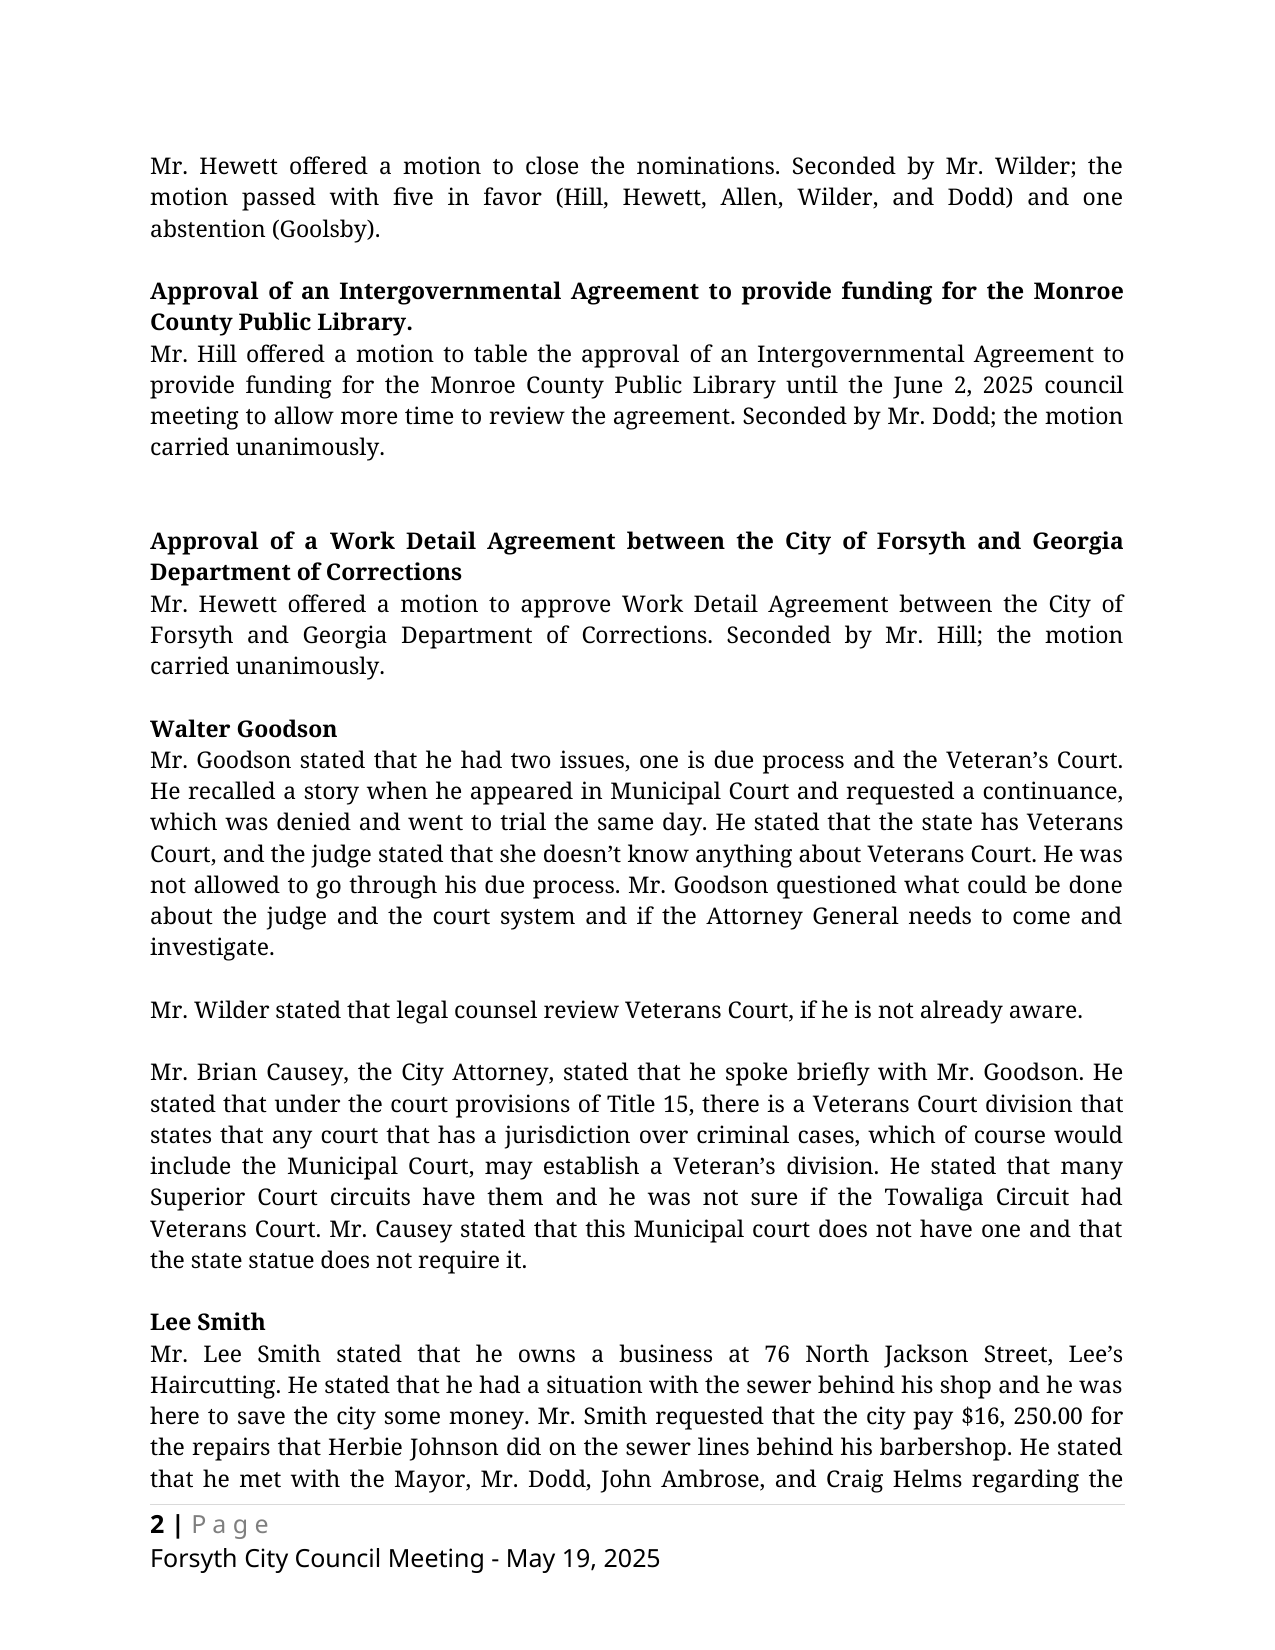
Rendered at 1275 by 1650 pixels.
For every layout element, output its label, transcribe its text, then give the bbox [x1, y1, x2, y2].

text Mr. Hewett offered a motion to approve Work Detail Agreement between the City of Forsyth and Georgia Department of Corrections. Seconded by Mr. Hill; the motion carried unanimously. [150, 587, 1125, 681]
text Mr. Hewett offered a motion to close the nominations. Seconded by Mr. Wilder; the motion passed with five in favor (Hill, Hewett, Allen, Wilder, and Dodd) and one abstention (Goolsby). [150, 150, 1125, 244]
text Approval of a Work Detail Agreement between the City of Forsyth and Georgia Department of Corrections [150, 525, 1125, 587]
text Mr. Hill offered a motion to table the approval of an Intergovernmental Agreement to provide funding for the Monroe County Public Library until the June 2, 2025 council meeting to allow more time to review the agreement. Seconded by Mr. Dodd; the motion carried unanimously. [150, 337, 1125, 462]
text Approval of an Intergovernmental Agreement to provide funding for the Monroe County Public Library. [150, 275, 1125, 337]
text Mr. Brian Causey, the City Attorney, stated that he spoke briefly with Mr. Goodson. He stated that under the court provisions of Title 15, there is a Veterans Court division that states that any court that has a jurisdiction over criminal cases, which of course would include the Municipal Court, may establish a Veteran’s division. He stated that many Superior Court circuits have them and he was not sure if the Towaliga Circuit had Veterans Court. Mr. Causey stated that this Municipal court does not have one and that the state statue does not require it. [150, 1056, 1125, 1275]
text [150, 1337, 1125, 1494]
text Mr. Wilder stated that legal counsel review Veterans Court, if he is not already aware. [150, 994, 1125, 1025]
text Mr. Goodson stated that he had two issues, one is due process and the Veteran’s Court. He recalled a story when he appeared in Municipal Court and requested a continuance, which was denied and went to trial the same day. He stated that the state has Veterans Court, and the judge stated that she doesn’t know anything about Veterans Court. He was not allowed to go through his due process. Mr. Goodson questioned what could be done about the judge and the court system and if the Attorney General needs to come and investigate. [150, 744, 1125, 962]
text Walter Goodson [150, 712, 1125, 744]
text Lee Smith [150, 1306, 1125, 1337]
